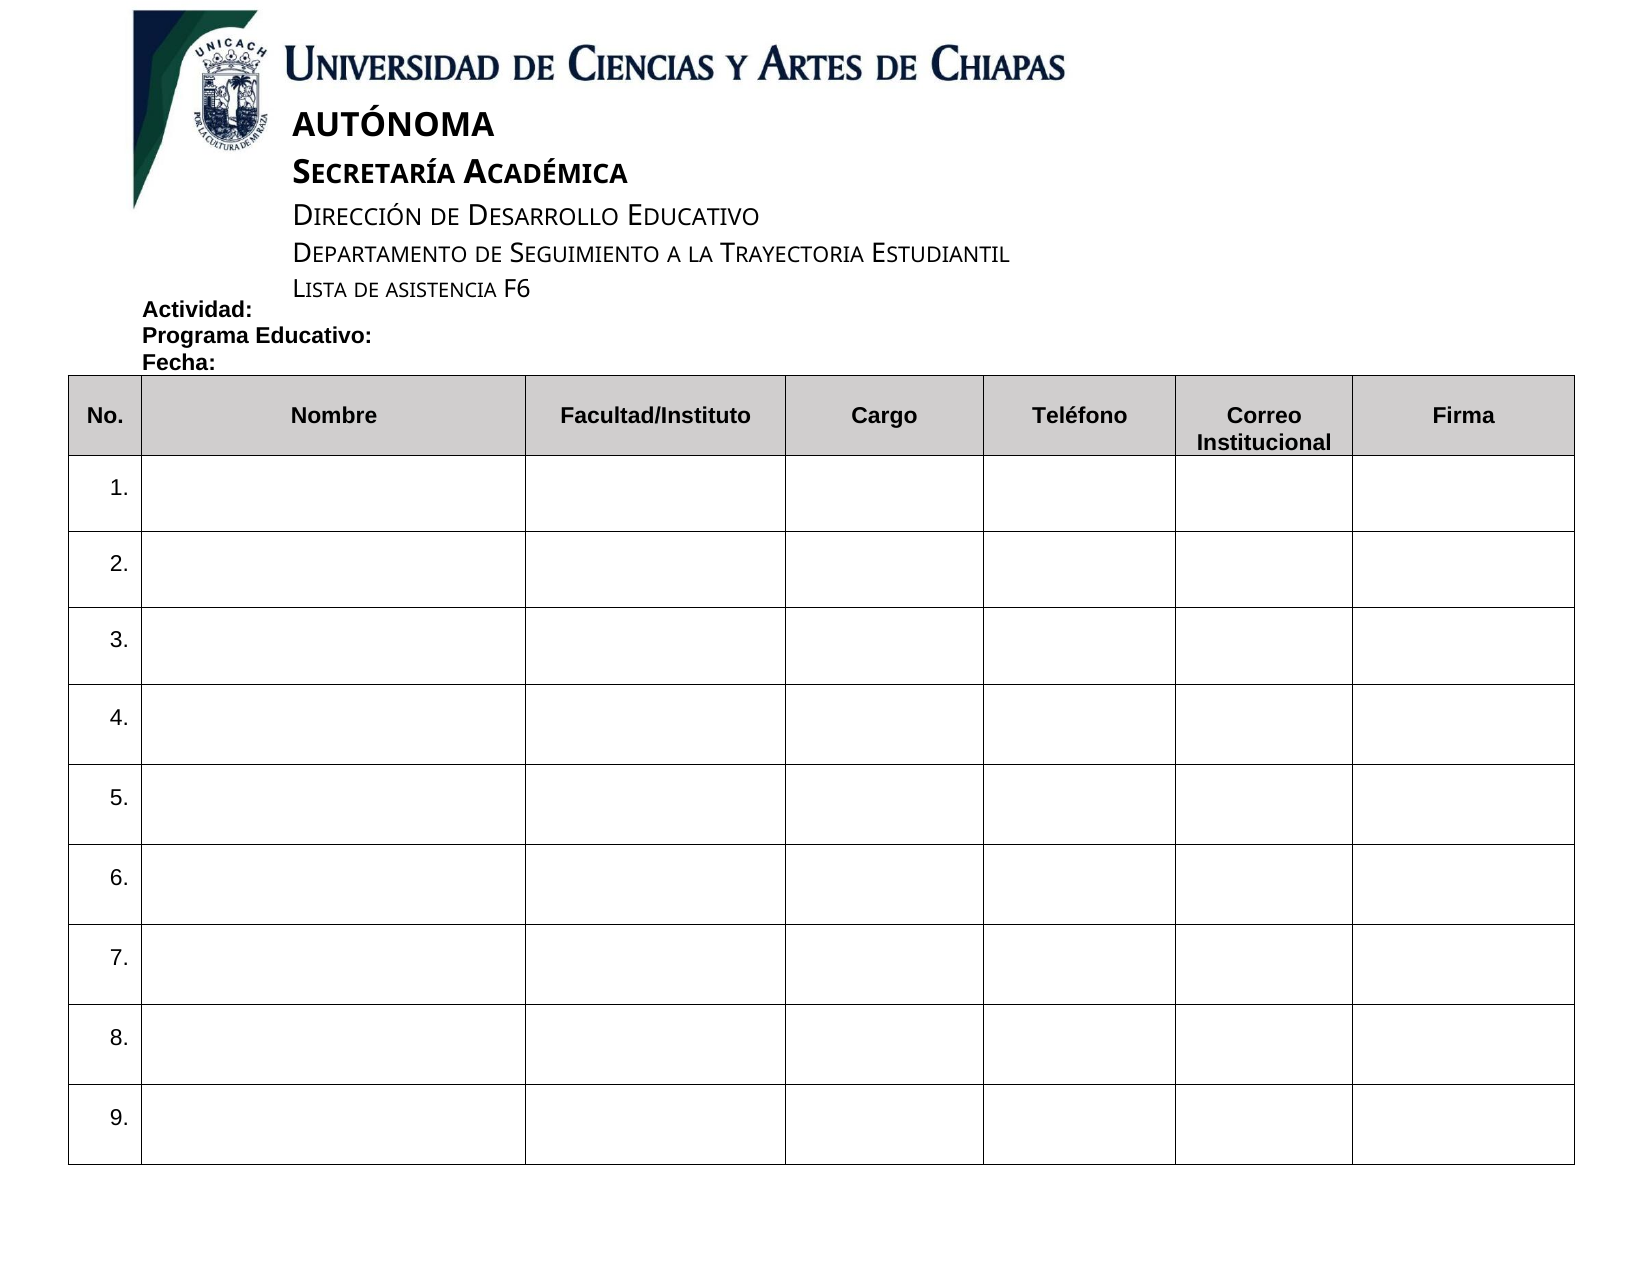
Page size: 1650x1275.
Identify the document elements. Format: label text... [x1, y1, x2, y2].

table_cell [786, 1005, 983, 1083]
table_cell [142, 532, 525, 607]
table_header Firma [1353, 376, 1574, 455]
table_cell [526, 845, 785, 923]
table_cell [984, 685, 1175, 763]
table_cell [786, 1085, 983, 1163]
table_cell [786, 685, 983, 763]
table_cell [984, 532, 1175, 607]
table_cell [142, 685, 525, 763]
text Fecha: [142, 348, 1462, 375]
table_cell [1353, 1005, 1574, 1083]
table_cell [984, 456, 1175, 531]
table_cell [1176, 1005, 1352, 1083]
table_header Teléfono [984, 376, 1175, 455]
table_cell [142, 1085, 525, 1163]
table_cell [69, 685, 141, 763]
table_cell [1353, 1085, 1574, 1163]
table_cell [526, 685, 785, 763]
table_cell [142, 925, 525, 1003]
table_cell [1353, 685, 1574, 763]
table_cell [526, 456, 785, 531]
table_cell [526, 765, 785, 843]
table_cell [1353, 925, 1574, 1003]
table_cell [1353, 608, 1574, 683]
table_header Facultad/Instituto [526, 376, 785, 455]
table_cell [69, 925, 141, 1003]
table_cell [786, 845, 983, 923]
table_cell [1353, 765, 1574, 843]
table_cell [526, 1085, 785, 1163]
table_cell [69, 456, 141, 531]
table_cell [69, 845, 141, 923]
table_cell [1176, 608, 1352, 683]
table_cell [526, 532, 785, 607]
table_cell [1353, 845, 1574, 923]
table_cell [984, 925, 1175, 1003]
table_cell [984, 1085, 1175, 1163]
table_cell [69, 608, 141, 683]
table_cell [786, 532, 983, 607]
table_cell [1176, 925, 1352, 1003]
table_cell [984, 608, 1175, 683]
table_cell [984, 1005, 1175, 1083]
text Actividad: [142, 296, 1462, 322]
table_header Nombre [142, 376, 525, 455]
table_cell [142, 608, 525, 683]
table_cell [1353, 456, 1574, 531]
table_cell [69, 1005, 141, 1083]
table_cell [1176, 685, 1352, 763]
table_cell [69, 1085, 141, 1163]
table_header No. [69, 376, 141, 455]
table_cell [526, 1005, 785, 1083]
table_cell [1176, 765, 1352, 843]
table_cell [142, 845, 525, 923]
table_cell [526, 608, 785, 683]
table_cell [142, 456, 525, 531]
table_cell [984, 765, 1175, 843]
table_cell [1176, 1085, 1352, 1163]
table_cell [786, 765, 983, 843]
table_header Correo Institucional [1176, 376, 1352, 455]
table_cell [984, 845, 1175, 923]
table_header Cargo [786, 376, 983, 455]
table_cell [142, 765, 525, 843]
table_cell [786, 456, 983, 531]
table_cell [526, 925, 785, 1003]
table_cell [1353, 532, 1574, 607]
table_cell [69, 765, 141, 843]
text Programa Educativo: [142, 322, 1462, 348]
table_cell [1176, 845, 1352, 923]
picture [104, 0, 1260, 245]
table_cell [786, 925, 983, 1003]
table_cell [1176, 456, 1352, 531]
table_cell [69, 532, 141, 607]
table_cell [1176, 532, 1352, 607]
table_cell [786, 608, 983, 683]
table_cell [142, 1005, 525, 1083]
